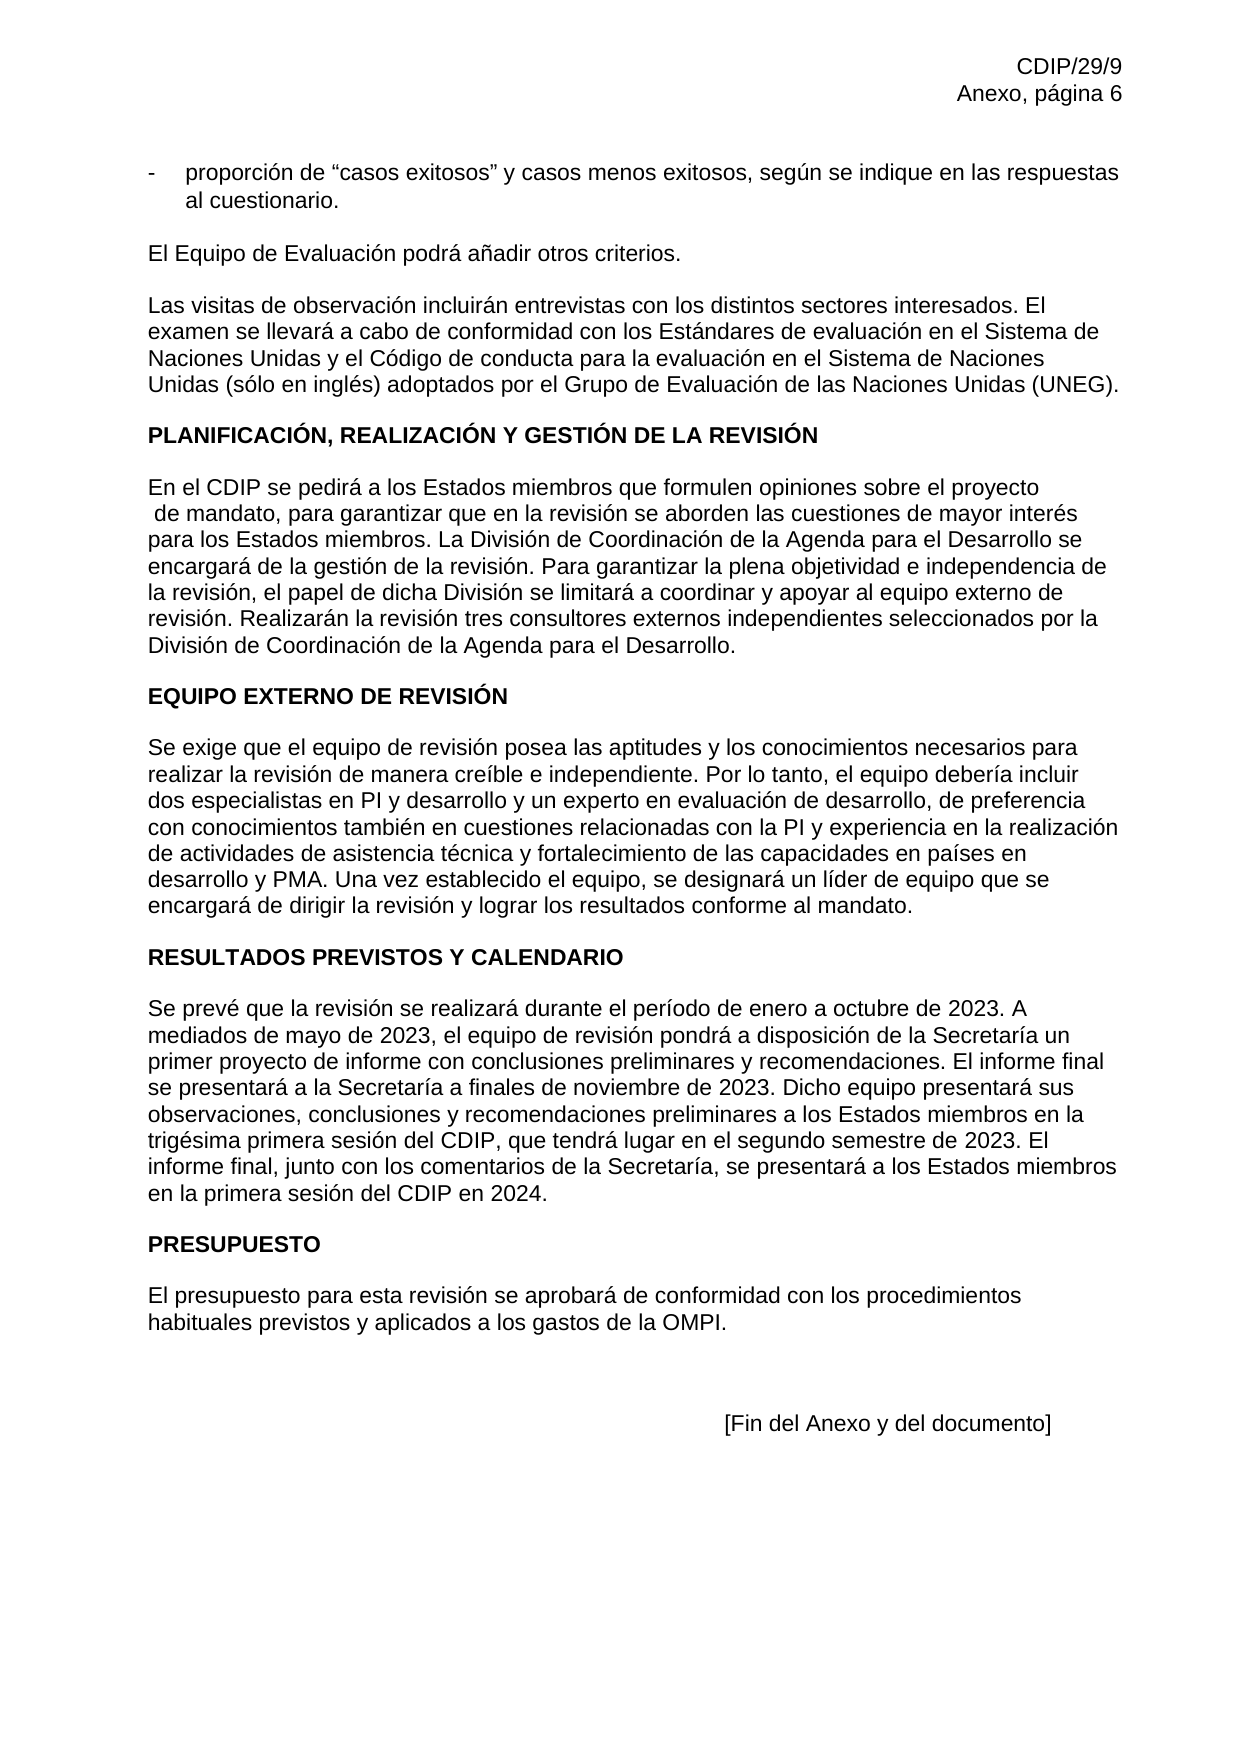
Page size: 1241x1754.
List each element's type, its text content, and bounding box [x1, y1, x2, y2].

list proporción de “casos exitosos” y casos menos exitosos, según se indique en las respuestas al cuestionario. [148, 158, 1122, 213]
text PLANIFICACIÓN, REALIZACIÓN Y GESTIÓN DE LA REVISIÓN [148, 422, 1122, 448]
text Se exige que el equipo de revisión posea las aptitudes y los conocimientos necesarios para realizar la revisión de manera creíble e independiente. Por lo tanto, el equipo debería incluir dos especialistas en PI y desarrollo y un experto en evaluación de desarrollo, de preferencia con conocimientos también en cuestiones relacionadas con la PI y experiencia en la realización de actividades de asistencia técnica y fortalecimiento de las capacidades en países en desarrollo y PMA. Una vez establecido el equipo, se designará un líder de equipo que se encargará de dirigir la revisión y lograr los resultados conforme al mandato. [148, 734, 1122, 919]
text EQUIPO EXTERNO DE REVISIÓN [148, 683, 1122, 709]
text Las visitas de observación incluirán entrevistas con los distintos sectores interesados. El examen se llevará a cabo de conformidad con los Estándares de evaluación en el Sistema de Naciones Unidas y el Código de conducta para la evaluación en el Sistema de Naciones Unidas (sólo en inglés) adoptados por el Grupo de Evaluación de las Naciones Unidas (UNEG). [148, 292, 1122, 397]
text Se prevé que la revisión se realizará durante el período de enero a octubre de 2023. A mediados de mayo de 2023, el equipo de revisión pondrá a disposición de la Secretaría un primer proyecto de informe con conclusiones preliminares y recomendaciones. El informe final se presentará a la Secretaría a finales de noviembre de 2023. Dicho equipo presentará sus observaciones, conclusiones y recomendaciones preliminares a los Estados miembros en la trigésima primera sesión del CDIP, que tendrá lugar en el segundo semestre de 2023. El informe final, junto con los comentarios de la Secretaría, se presentará a los Estados miembros en la primera sesión del CDIP en 2024. [148, 995, 1122, 1206]
text [Fin del Anexo y del documento] [724, 1410, 1122, 1436]
text PRESUPUESTO [148, 1231, 1122, 1257]
text El presupuesto para esta revisión se aprobará de conformidad con los procedimientos habituales previstos y aplicados a los gastos de la OMPI. [148, 1282, 1122, 1335]
text El Equipo de Evaluación podrá añadir otros criterios. [148, 240, 1122, 267]
text En el CDIP se pedirá a los Estados miembros que formulen opiniones sobre el proyecto de mandato, para garantizar que en la revisión se aborden las cuestiones de mayor interés para los Estados miembros. La División de Coordinación de la Agenda para el Desarrollo se encargará de la gestión de la revisión. Para garantizar la plena objetividad e independencia de la revisión, el papel de dicha División se limitará a coordinar y apoyar al equipo externo de revisión. Realizarán la revisión tres consultores externos independientes seleccionados por la División de Coordinación de la Agenda para el Desarrollo. [148, 473, 1122, 658]
text RESULTADOS PREVISTOS Y CALENDARIO [148, 944, 1122, 970]
